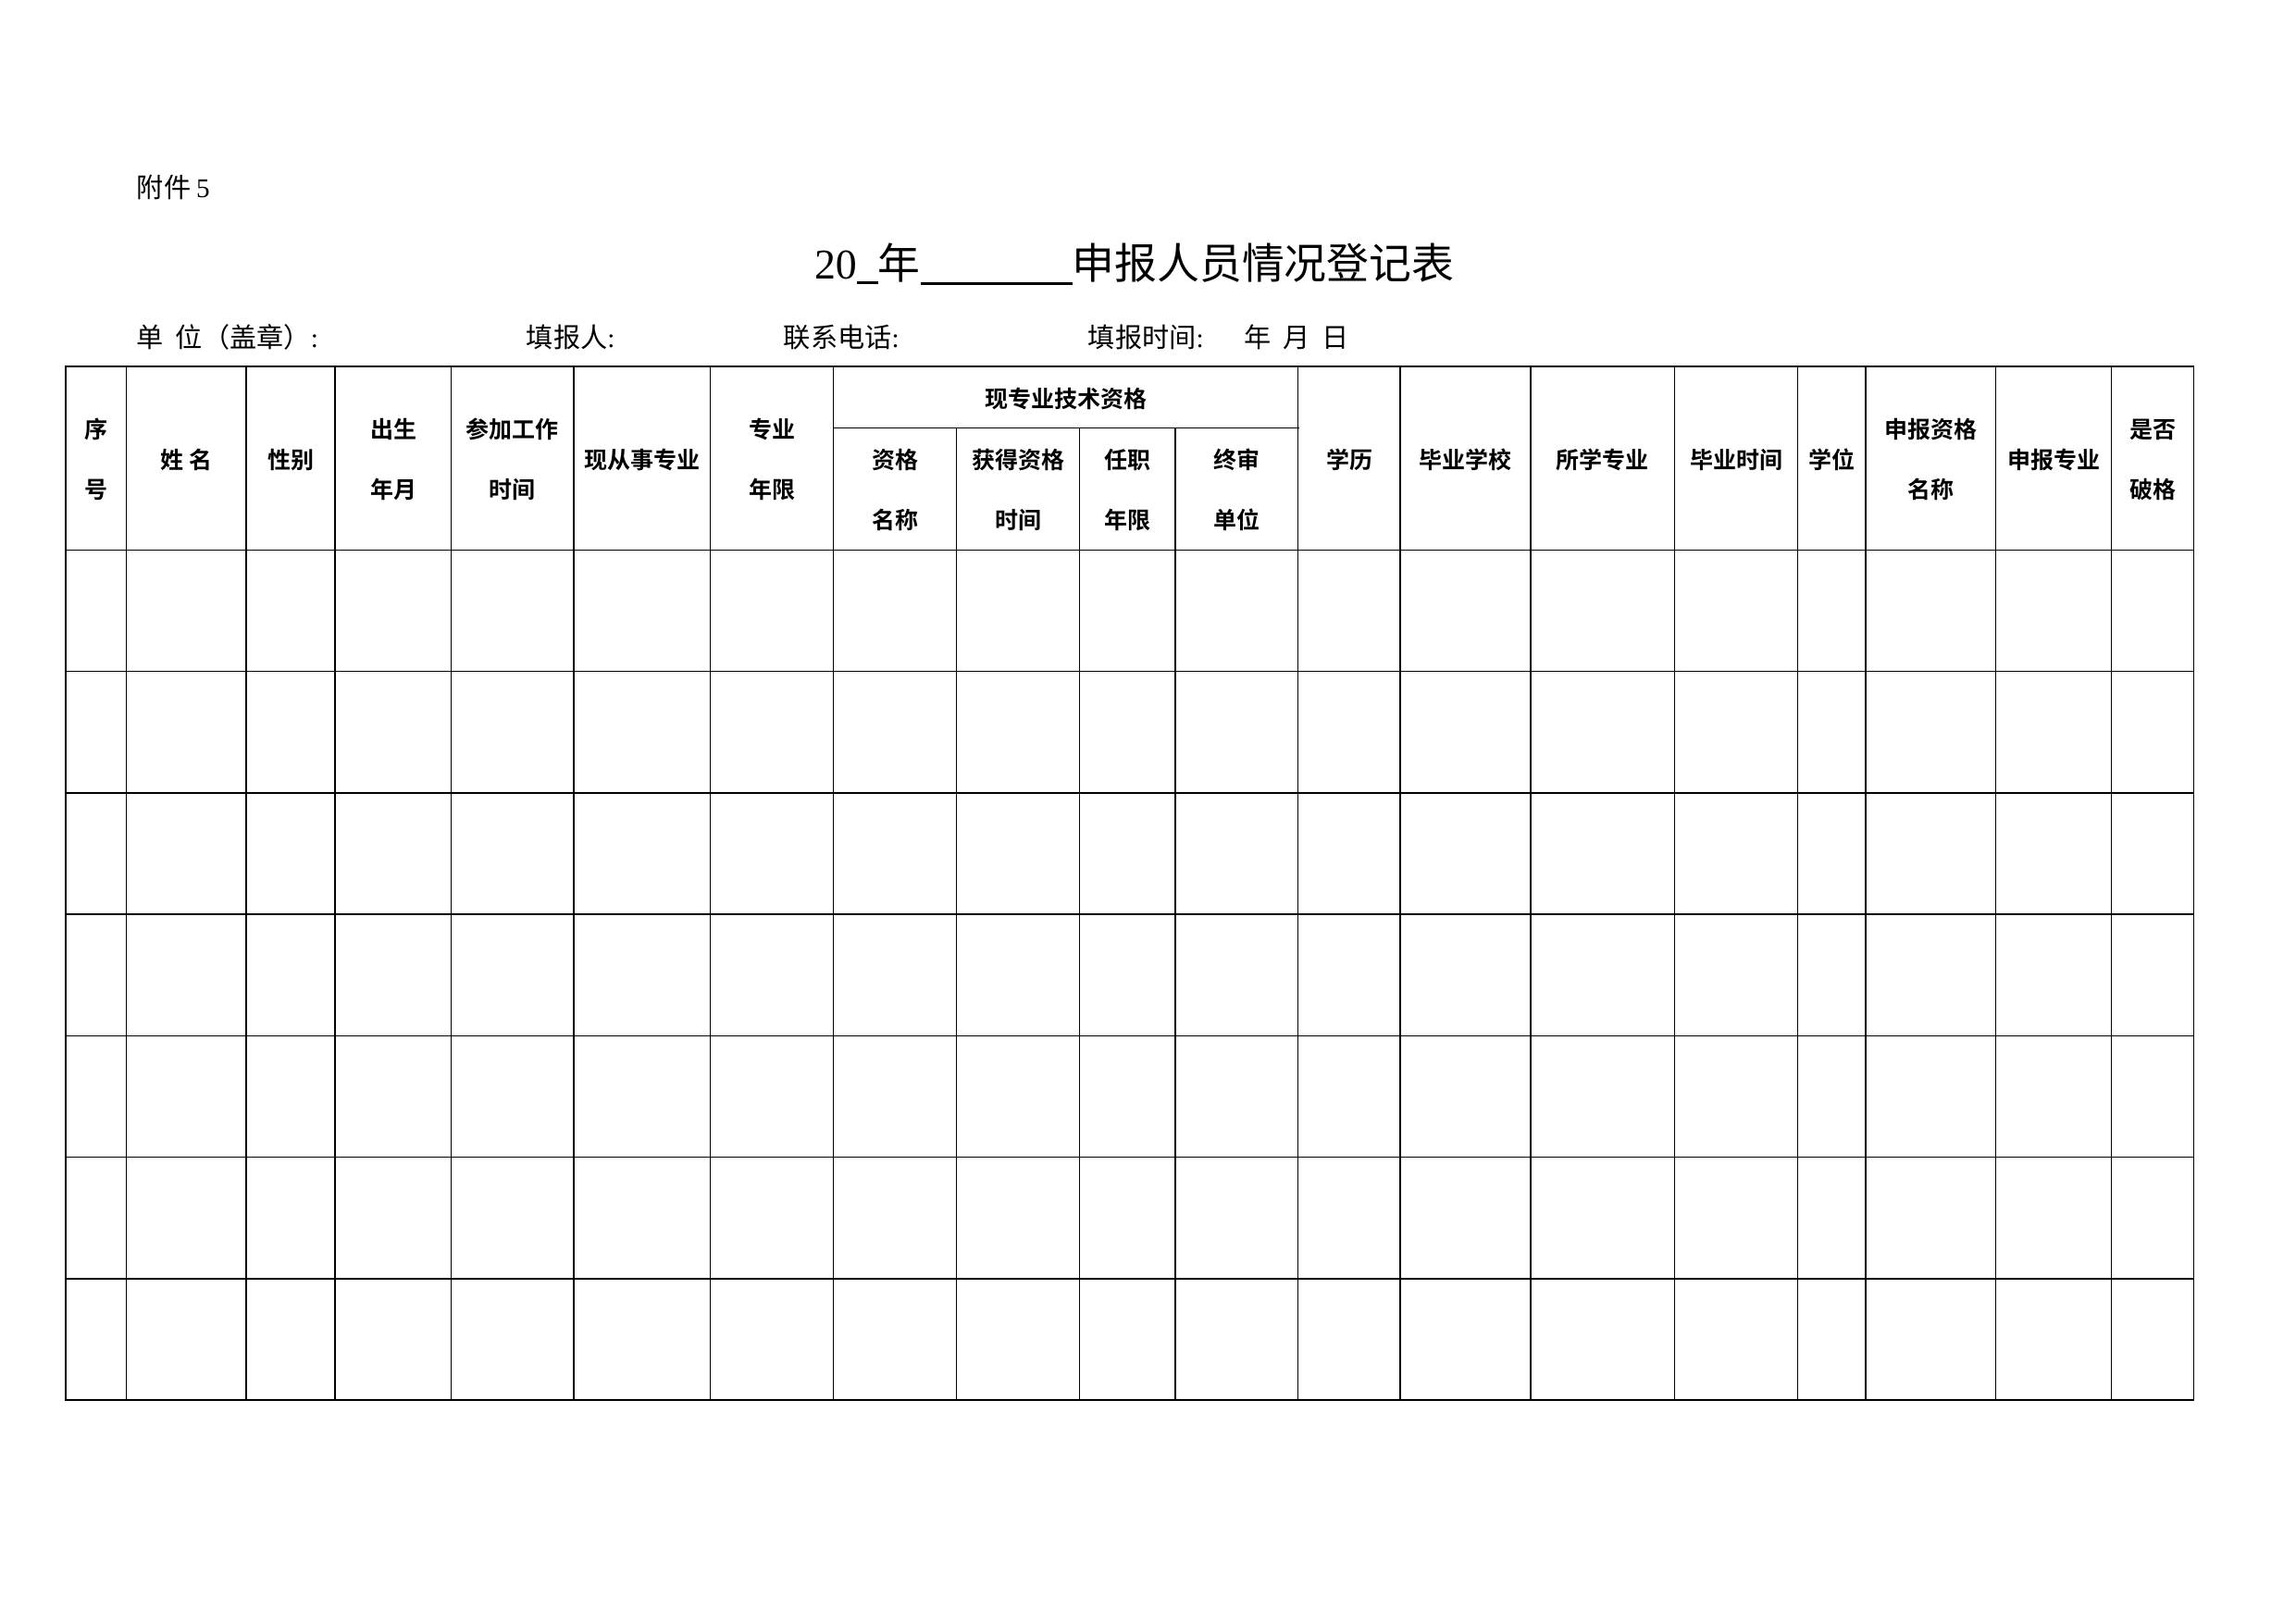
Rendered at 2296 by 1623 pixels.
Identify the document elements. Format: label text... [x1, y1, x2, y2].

table_cell [2112, 672, 2193, 792]
table_header 毕业时间 [1675, 367, 1797, 549]
text 附件5 [137, 155, 2131, 216]
table_header 姓 名 [127, 367, 245, 549]
table_cell [1867, 794, 1995, 913]
table_cell [957, 1158, 1079, 1278]
table_cell [1798, 672, 1865, 792]
table_cell [1176, 551, 1297, 671]
table_header 参加工作时间 [452, 367, 573, 549]
table_cell 资格 名称 [834, 428, 956, 549]
text 单 位（盖章）: 填报人: 联系电话: 填报时间: 年 月 日 [137, 305, 2131, 365]
table_cell [1532, 1158, 1674, 1278]
table_cell [2112, 794, 2193, 913]
table_cell [67, 915, 126, 1035]
table_cell [1675, 672, 1797, 792]
table_cell [1996, 551, 2111, 671]
table_cell [1176, 1036, 1297, 1157]
table_header 学位 [1798, 367, 1865, 549]
table_cell [247, 551, 334, 671]
table_cell [1996, 915, 2111, 1035]
table_cell [127, 551, 245, 671]
table_cell 获得资格时间 [957, 428, 1079, 549]
table_cell [1176, 1280, 1297, 1399]
table_cell [1996, 1158, 2111, 1278]
table_cell [834, 794, 956, 913]
table_cell [1798, 1158, 1865, 1278]
table_cell [1401, 1158, 1530, 1278]
table_cell [1867, 915, 1995, 1035]
table_cell [1298, 1158, 1399, 1278]
table_cell [452, 794, 573, 913]
table_cell [1867, 551, 1995, 671]
table_cell [67, 1036, 126, 1157]
table_cell [1298, 915, 1399, 1035]
table_cell [1675, 794, 1797, 913]
table_cell [67, 672, 126, 792]
table_cell [336, 915, 451, 1035]
table_cell [452, 1158, 573, 1278]
table_cell [336, 672, 451, 792]
table_cell [247, 672, 334, 792]
table_header 所学专业 [1532, 367, 1674, 549]
table_cell [1176, 1158, 1297, 1278]
table_cell [452, 915, 573, 1035]
table_cell [127, 1280, 245, 1399]
table_cell [1532, 672, 1674, 792]
table_cell [247, 915, 334, 1035]
table_cell [834, 1280, 956, 1399]
table_cell [1532, 794, 1674, 913]
table_cell [1298, 551, 1399, 671]
table_cell [1798, 551, 1865, 671]
table_cell [1080, 1280, 1174, 1399]
table_cell [67, 1158, 126, 1278]
table_cell [1532, 551, 1674, 671]
table_cell [336, 551, 451, 671]
table_cell [1080, 915, 1174, 1035]
table_cell [67, 551, 126, 671]
table_header 申报资格名称 [1867, 367, 1995, 549]
table_cell [1996, 1036, 2111, 1157]
table_cell [1675, 1036, 1797, 1157]
table_cell [1080, 1036, 1174, 1157]
table_cell [1867, 1158, 1995, 1278]
table_header 现从事专业 [575, 367, 710, 549]
table_cell [247, 794, 334, 913]
table_cell [1996, 672, 2111, 792]
table_cell [452, 672, 573, 792]
table_cell [452, 1280, 573, 1399]
table_cell [575, 672, 710, 792]
table_cell [1867, 1280, 1995, 1399]
table_cell [1080, 794, 1174, 913]
table_cell [1176, 794, 1297, 913]
table_header 是否 破格 [2112, 367, 2193, 549]
table_cell [575, 794, 710, 913]
table_cell [1798, 794, 1865, 913]
table_cell [1080, 1158, 1174, 1278]
table_cell [2112, 915, 2193, 1035]
table_cell [67, 1280, 126, 1399]
table_cell [1532, 1280, 1674, 1399]
table_cell [1401, 672, 1530, 792]
table_cell [711, 915, 833, 1035]
table_cell [1675, 551, 1797, 671]
table_cell [247, 1036, 334, 1157]
table_header 现专业技术资格 [834, 367, 1297, 427]
table_cell [336, 1036, 451, 1157]
table_cell [834, 672, 956, 792]
table_cell [336, 1280, 451, 1399]
table_cell [336, 1158, 451, 1278]
table_cell [2112, 1280, 2193, 1399]
table_cell [711, 1158, 833, 1278]
table_cell [1176, 672, 1297, 792]
table_cell [1675, 1158, 1797, 1278]
table_cell [1675, 1280, 1797, 1399]
table_cell [1298, 1280, 1399, 1399]
table_cell [957, 551, 1079, 671]
text 20 年 申报人员情况登记表 [137, 216, 2131, 305]
table_cell [711, 551, 833, 671]
table_cell [575, 551, 710, 671]
table_cell 终审 单位 [1176, 428, 1297, 549]
table_cell [452, 551, 573, 671]
table_cell [1080, 672, 1174, 792]
table_cell [957, 915, 1079, 1035]
table_cell [247, 1280, 334, 1399]
table_cell [957, 672, 1079, 792]
table_cell [1675, 915, 1797, 1035]
table_cell [575, 915, 710, 1035]
table_cell [1298, 1036, 1399, 1157]
table_cell [2112, 1158, 2193, 1278]
table_cell [1867, 672, 1995, 792]
table_cell [2112, 1036, 2193, 1157]
table_cell [1401, 915, 1530, 1035]
table_cell [1298, 794, 1399, 913]
table_cell [957, 794, 1079, 913]
table_cell [336, 794, 451, 913]
table_cell [127, 1158, 245, 1278]
table_cell [575, 1280, 710, 1399]
table_cell [1532, 1036, 1674, 1157]
table_cell [575, 1036, 710, 1157]
table_header 专业 年限 [711, 367, 833, 549]
table_cell [834, 551, 956, 671]
table_cell [711, 1280, 833, 1399]
table_cell [1176, 915, 1297, 1035]
table_header 出生 年月 [336, 367, 451, 549]
table_cell [1798, 1036, 1865, 1157]
table_cell [1996, 1280, 2111, 1399]
table_cell [1080, 551, 1174, 671]
table_cell [957, 1280, 1079, 1399]
table_cell [711, 794, 833, 913]
table_cell [452, 1036, 573, 1157]
table_cell [1401, 794, 1530, 913]
table_cell [67, 794, 126, 913]
table_header 学历 [1298, 367, 1399, 549]
table_cell [1996, 794, 2111, 913]
table_cell [1401, 1280, 1530, 1399]
table_cell [711, 672, 833, 792]
table_cell 任职 年限 [1080, 428, 1174, 549]
table_header 毕业学校 [1401, 367, 1530, 549]
table_cell [575, 1158, 710, 1278]
table_cell [247, 1158, 334, 1278]
table_header 序号 [67, 367, 126, 549]
table_cell [957, 1036, 1079, 1157]
table_cell [711, 1036, 833, 1157]
table_cell [127, 1036, 245, 1157]
table_cell [1867, 1036, 1995, 1157]
table_cell [834, 1036, 956, 1157]
table_cell [1532, 915, 1674, 1035]
table_cell [834, 915, 956, 1035]
table_header 性别 [247, 367, 334, 549]
table_cell [1401, 1036, 1530, 1157]
table_cell [127, 672, 245, 792]
table_cell [127, 915, 245, 1035]
table_cell [1298, 672, 1399, 792]
table_header 申报专业 [1996, 367, 2111, 549]
table_cell [1798, 915, 1865, 1035]
table_cell [834, 1158, 956, 1278]
table_cell [1401, 551, 1530, 671]
table_cell [2112, 551, 2193, 671]
table_cell [127, 794, 245, 913]
table_cell [1798, 1280, 1865, 1399]
